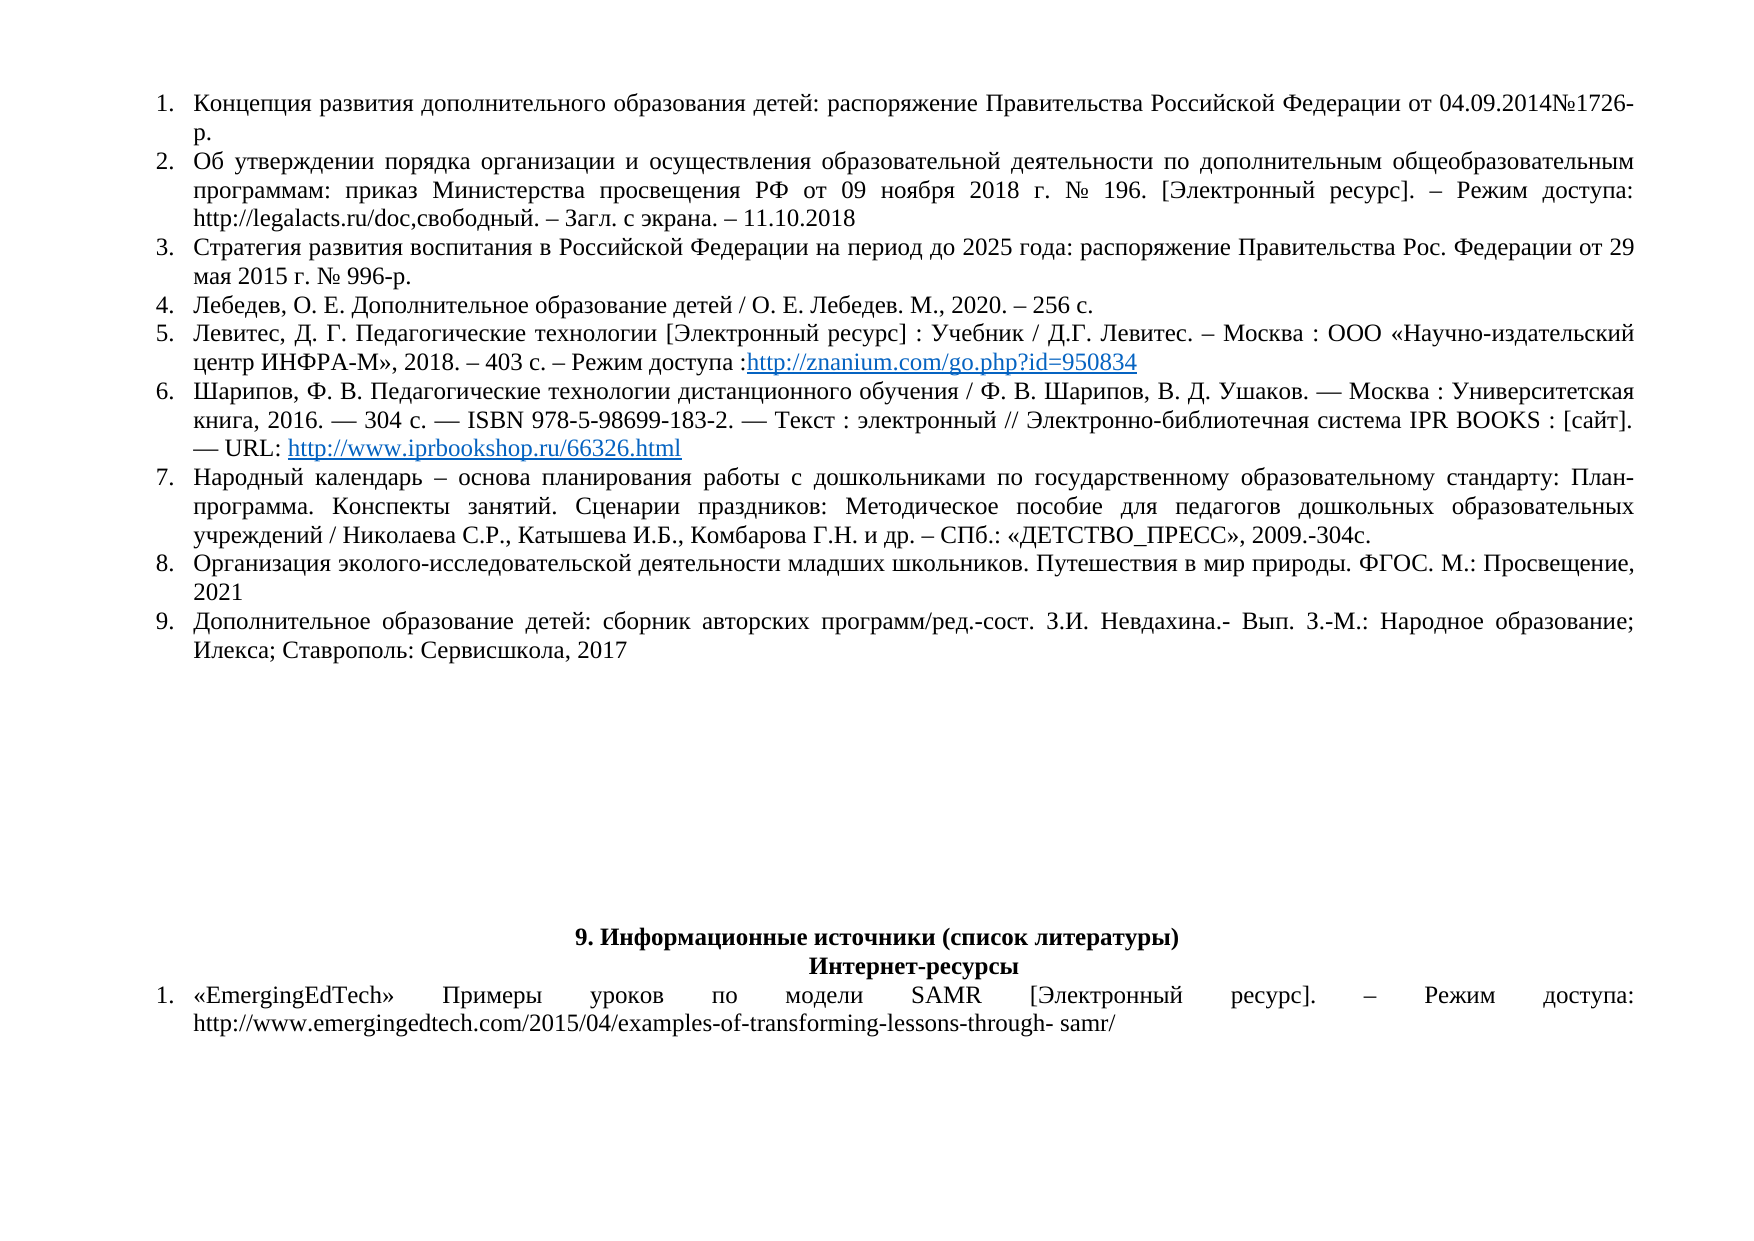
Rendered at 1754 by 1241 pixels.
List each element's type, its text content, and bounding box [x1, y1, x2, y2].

list Стратегия развития воспитания в Российской Федерации на период до 2025 года: распоряжение Правительства Рос. Федерации от 29 мая 2015 г. № 996-р. [156, 232, 1636, 290]
list Народный календарь – основа планирования работы с дошкольниками по государственному образовательному стандарту: План- программа. Конспекты занятий. Сценарии праздников: Методическое пособие для педагогов дошкольных образовательных учреждений / Николаева С.Р., Катышева И.Б., Комбарова Г.Н. и др. – СПб.: «ДЕТСТВО_ПРЕСС», 2009.-304с. [156, 462, 1636, 548]
text 9. Информационные источники (список литературы) [118, 922, 1636, 951]
list «EmergingEdTech» Примеры уроков по модели SAMR [Электронный ресурс]. – Режим доступа: http://www.emergingedtech.com/2015/04/examples-of-transforming-lessons-through- samr/ [156, 980, 1636, 1037]
list Об утверждении порядка организации и осуществления образовательной деятельности по дополнительным общеобразовательным программам: приказ Министерства просвещения РФ от 09 ноября 2018 г. № 196. [Электронный ресурс]. – Режим доступа: http://legalacts.ru/doc,свободный. – Загл. с экрана. – 11.10.2018 [156, 146, 1636, 232]
list Лебедев, О. Е. Дополнительное образование детей / О. Е. Лебедев. М., 2020. – 256 c. [156, 290, 1636, 318]
list Организация эколого-исследовательской деятельности младших школьников. Путешествия в мир природы. ФГОС. М.: Просвещение, 2021 [156, 548, 1636, 606]
text Интернет-ресурсы [118, 951, 1636, 980]
list Концепция развития дополнительного образования детей: распоряжение Правительства Российской Федерации от 04.09.2014№1726-р. [156, 88, 1636, 146]
list Дополнительное образование детей: сборник авторских программ/ред.-сост. З.И. Невдахина.- Вып. З.-М.: Народное образование; Илекса; Ставрополь: Сервисшкола, 2017 [156, 606, 1636, 663]
list Левитес, Д. Г. Педагогические технологии [Электронный ресурс] : Учебник / Д.Г. Левитес. – Москва : ООО «Научно-издательский центр ИНФРА-М», 2018. – 403 с. – Режим доступа :http://znanium.com/go.php?id=950834 [156, 318, 1636, 376]
list Шарипов, Ф. В. Педагогические технологии дистанционного обучения / Ф. В. Шарипов, В. Д. Ушаков. — Москва : Университетская книга, 2016. — 304 c. — ISBN 978-5-98699-183-2. — Текст : электронный // Электронно-библиотечная система IPR BOOKS : [сайт]. — URL: http://www.iprbookshop.ru/66326.html [156, 376, 1636, 462]
